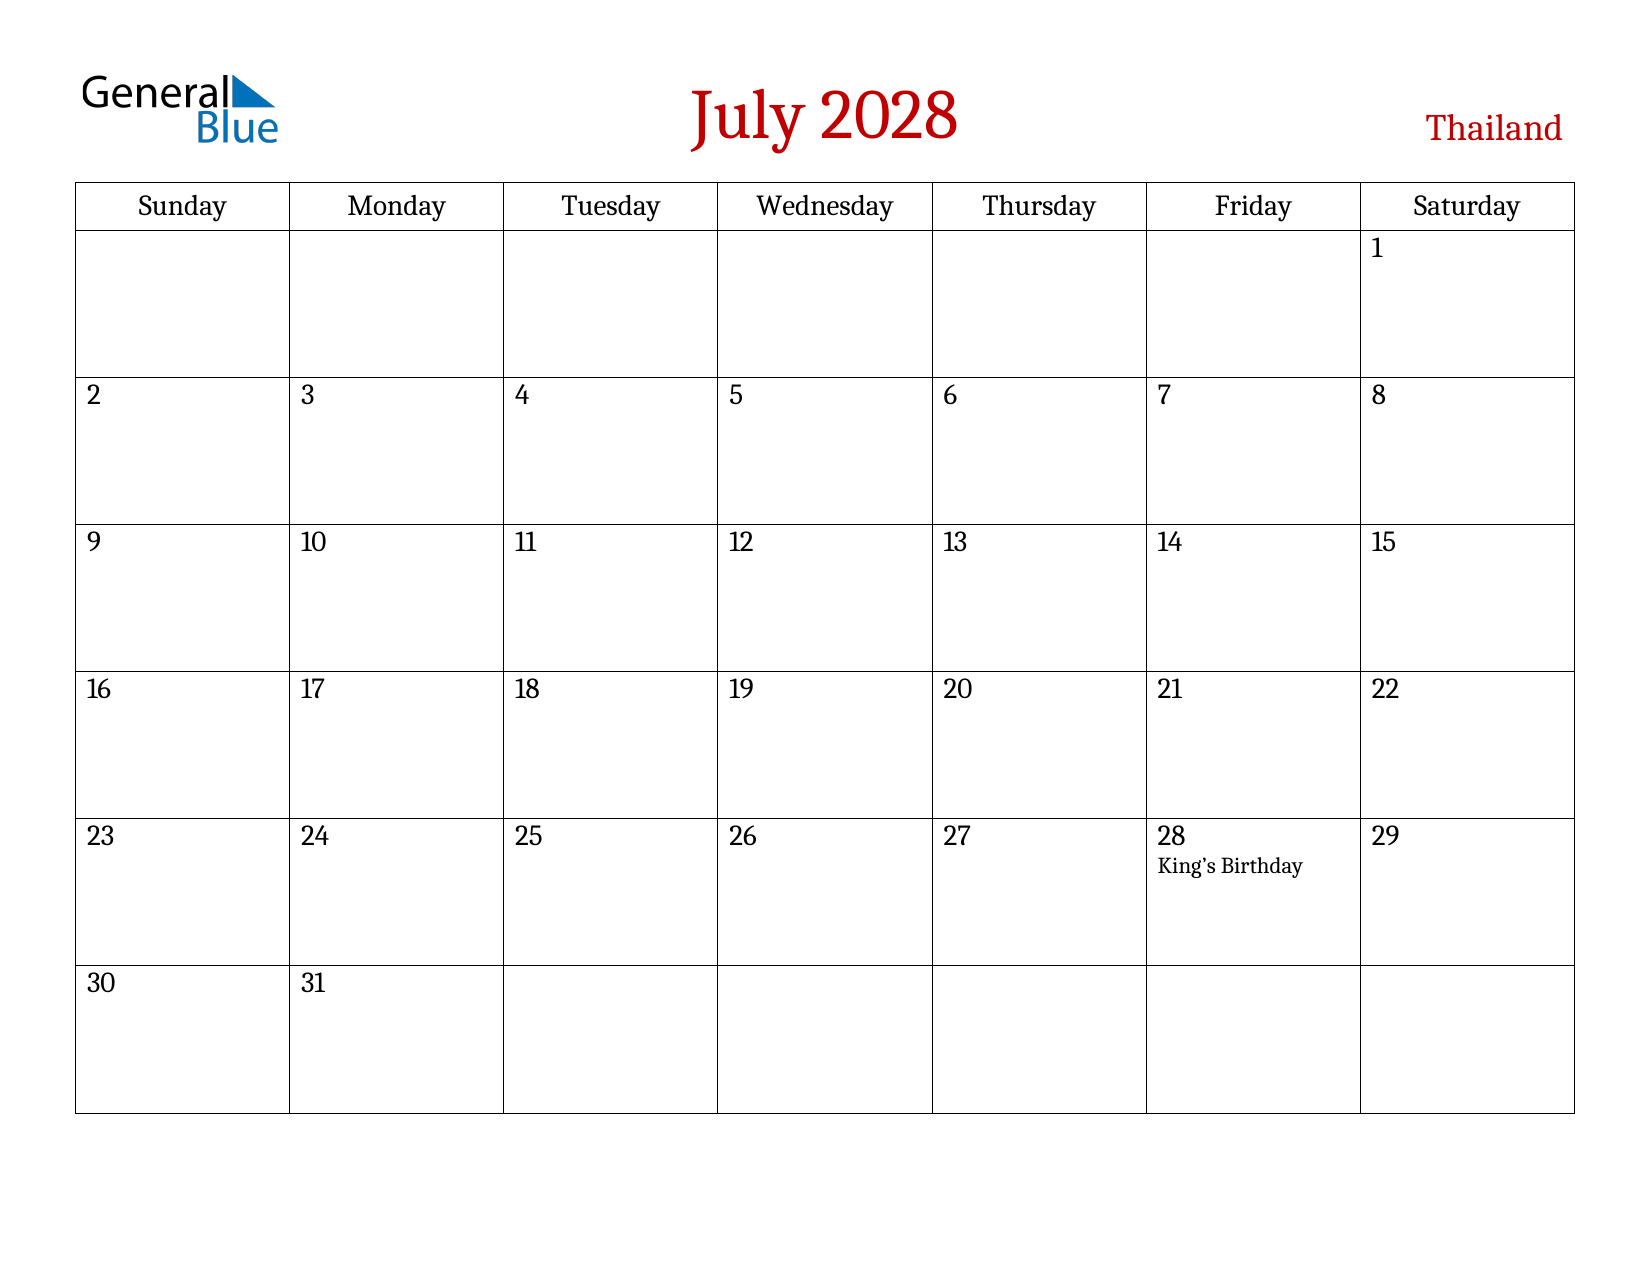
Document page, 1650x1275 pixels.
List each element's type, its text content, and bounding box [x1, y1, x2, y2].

table_cell 8 [1361, 378, 1574, 412]
table_cell [933, 966, 1146, 1000]
table_cell Tuesday [504, 183, 717, 230]
table_cell 21 [1147, 672, 1360, 706]
table_cell 17 [290, 672, 503, 706]
table_cell 3 [290, 378, 503, 412]
table_cell 28 [1147, 819, 1360, 853]
table_cell [933, 1000, 1146, 1112]
table_cell [718, 231, 932, 264]
table_cell [504, 412, 717, 524]
table_cell 23 [76, 819, 289, 853]
table_cell [718, 265, 932, 377]
table_cell 26 [718, 819, 932, 853]
table_cell Thursday [933, 183, 1146, 230]
table_cell [76, 559, 289, 671]
table_cell [76, 412, 289, 524]
table_cell 14 [1147, 525, 1360, 559]
table_cell [933, 853, 1146, 965]
table_cell [76, 706, 289, 818]
table_cell [1361, 966, 1574, 1000]
table_cell [1361, 1000, 1574, 1112]
table_cell [718, 559, 932, 671]
table_cell Sunday [76, 183, 289, 230]
table_cell 29 [1361, 819, 1574, 853]
table_cell 7 [1147, 378, 1360, 412]
table_cell [718, 853, 932, 965]
table_cell 27 [933, 819, 1146, 853]
table_header Thailand [1146, 75, 1574, 182]
table_cell 1 [1361, 231, 1574, 264]
table_cell 12 [718, 525, 932, 559]
table_header July 2028 [504, 75, 1146, 182]
table_cell [933, 231, 1146, 264]
table_cell Saturday [1361, 183, 1574, 230]
table_cell 16 [76, 672, 289, 706]
table_cell 30 [76, 966, 289, 1000]
table_cell [76, 853, 289, 965]
table_cell 15 [1361, 525, 1574, 559]
table_cell [504, 231, 717, 264]
table_cell 24 [290, 819, 503, 853]
table_cell [1361, 412, 1574, 524]
table_cell 19 [718, 672, 932, 706]
table_cell [718, 706, 932, 818]
table_cell 25 [504, 819, 717, 853]
table_cell 2 [76, 378, 289, 412]
picture [82, 75, 278, 143]
table_cell [718, 412, 932, 524]
table_cell 9 [76, 525, 289, 559]
table_cell [504, 706, 717, 818]
table_cell [1147, 966, 1360, 1000]
table_cell [290, 265, 503, 377]
table_cell 22 [1361, 672, 1574, 706]
table_cell [1361, 853, 1574, 965]
table_cell 20 [933, 672, 1146, 706]
table_cell Friday [1147, 183, 1360, 230]
table_cell [76, 231, 289, 264]
table_cell [290, 706, 503, 818]
table_cell [933, 265, 1146, 377]
table_cell 5 [718, 378, 932, 412]
table_cell [933, 706, 1146, 818]
table_cell 18 [504, 672, 717, 706]
table_cell 11 [504, 525, 717, 559]
table_cell [76, 1000, 289, 1112]
table_cell [290, 559, 503, 671]
table_cell Wednesday [718, 183, 932, 230]
table_cell [504, 559, 717, 671]
table_cell [718, 966, 932, 1000]
table_cell [718, 1000, 932, 1112]
table_cell [1147, 706, 1360, 818]
table_cell [1147, 412, 1360, 524]
table_cell [1147, 559, 1360, 671]
table_header [76, 75, 503, 182]
table_cell 13 [933, 525, 1146, 559]
table_cell 6 [933, 378, 1146, 412]
table_cell [290, 412, 503, 524]
table_cell 4 [504, 378, 717, 412]
table_cell [1361, 559, 1574, 671]
table_cell [933, 412, 1146, 524]
table_cell [1361, 265, 1574, 377]
table_cell [504, 1000, 717, 1112]
table_cell [504, 853, 717, 965]
table_cell [1361, 706, 1574, 818]
table_cell [290, 1000, 503, 1112]
table_cell [504, 265, 717, 377]
table_cell Monday [290, 183, 503, 230]
table_cell [504, 966, 717, 1000]
table_cell [1147, 1000, 1360, 1112]
table_cell [1147, 231, 1360, 264]
table_cell [290, 231, 503, 264]
table_cell King’s Birthday [1147, 853, 1360, 965]
table_cell [933, 559, 1146, 671]
table_cell 31 [290, 966, 503, 1000]
table_cell 10 [290, 525, 503, 559]
table_cell [290, 853, 503, 965]
table_cell [1147, 265, 1360, 377]
table_cell [76, 265, 289, 377]
